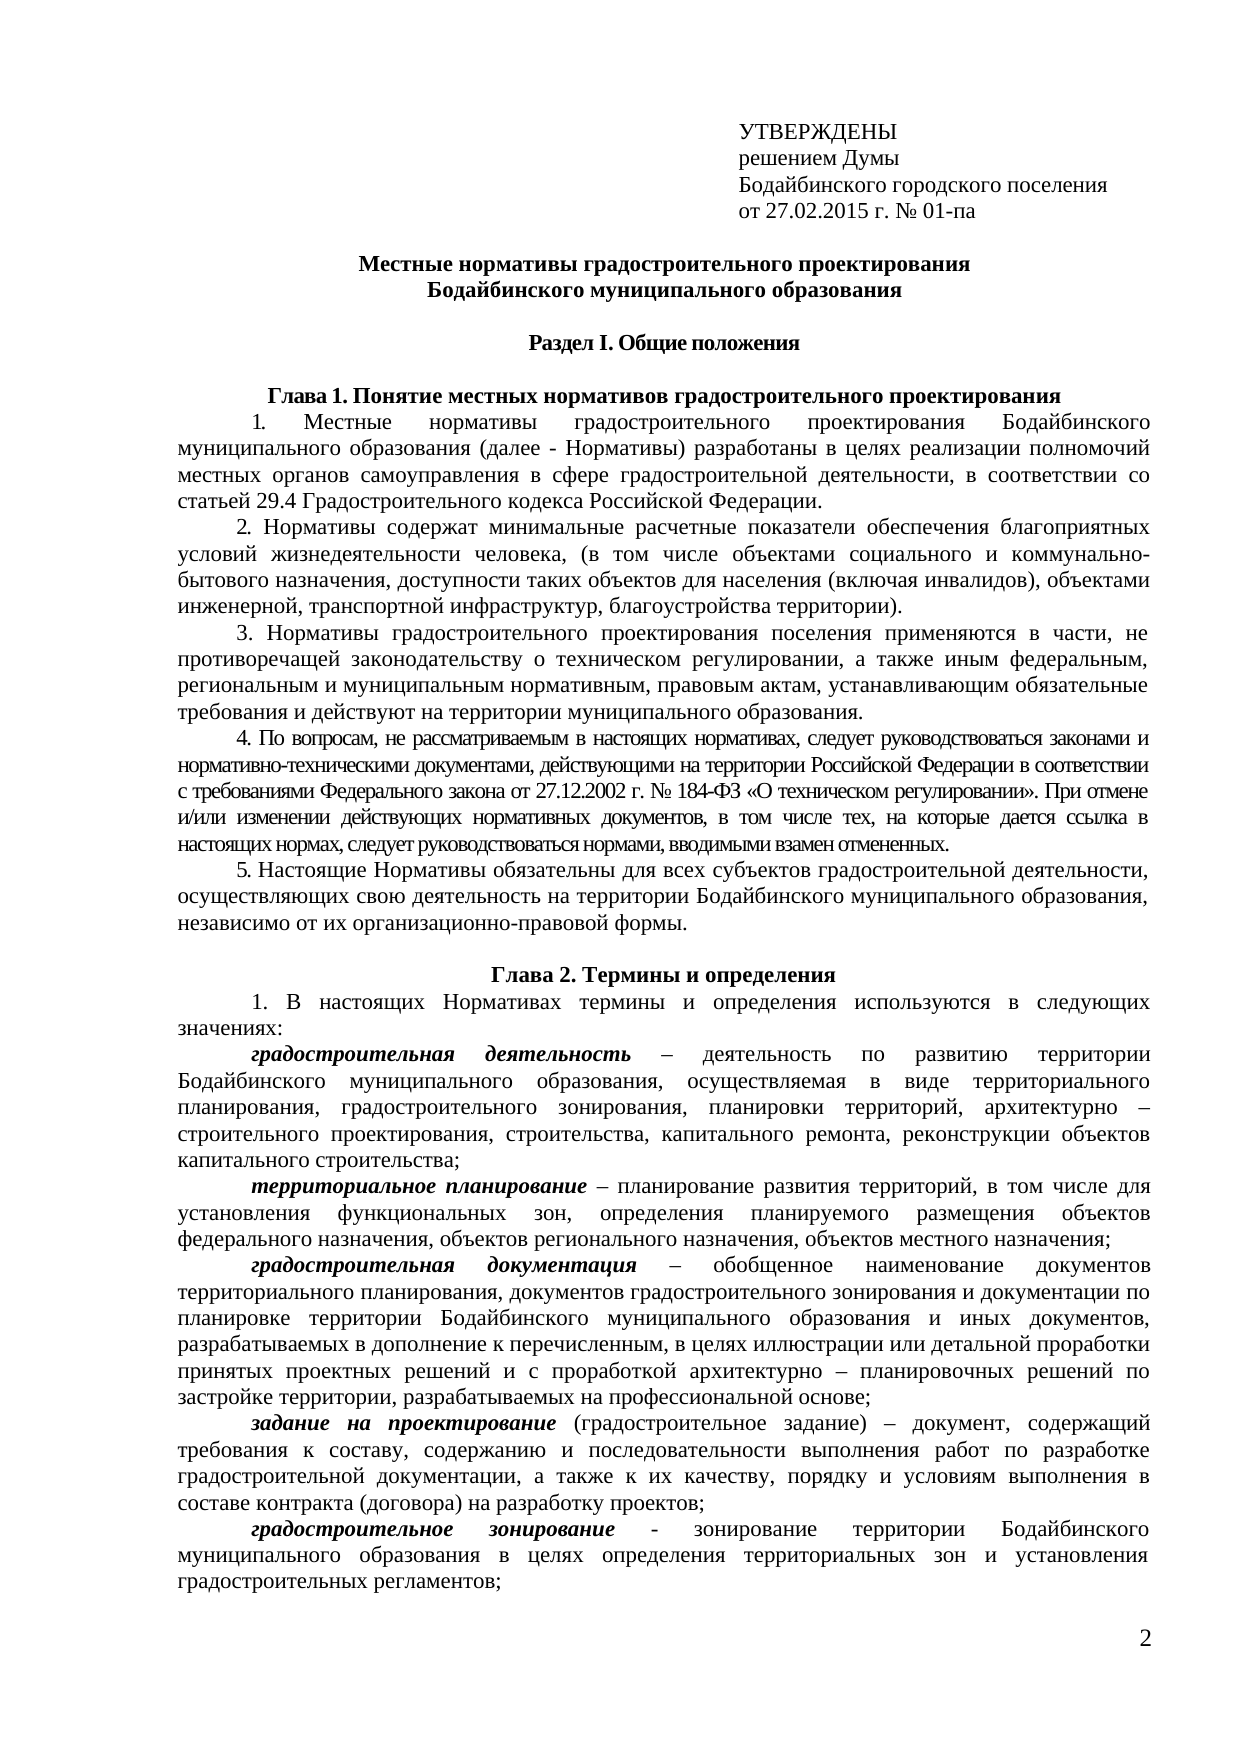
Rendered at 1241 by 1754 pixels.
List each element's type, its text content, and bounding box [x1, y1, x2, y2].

text Бодайбинского муниципального образования [177, 276, 1152, 303]
text Глава 2. Термины и определения [177, 961, 1149, 988]
text территориальное планирование – планирование развития территорий, в том числе для установления функциональных зон, определения планируемого размещения объектов федерального назначения, объектов регионального назначения, объектов местного назначения; [177, 1172, 1152, 1251]
text Раздел I. Общие положения [177, 329, 1152, 355]
text решением Думы [738, 144, 1152, 171]
text градостроительная документация – обобщенное наименование документов территориального планирования, документов градостроительного зонирования и документации по планировке территории Бодайбинского муниципального образования и иных документов, разрабатываемых в дополнение к перечисленным, в целях иллюстрации или детальной проработки принятых проектных решений и с проработкой архитектурно – планировочных решений по застройке территории, разрабатываемых на профессиональной основе; [177, 1251, 1152, 1409]
list 5. Настоящие Нормативы обязательны для всех субъектов градостроительной деятельности, осуществляющих свою деятельность на территории Бодайбинского муниципального образования, независимо от их организационно-правовой формы. [177, 856, 1150, 935]
text 3. Нормативы градостроительного проектирования поселения применяются в части, не противоречащей законодательству о техническом регулировании, а также иным федеральным, региональным и муниципальным нормативным, правовым актам, устанавливающим обязательные требования и действуют на территории муниципального образования. [177, 619, 1150, 724]
text градостроительная деятельность – деятельность по развитию территории Бодайбинского муниципального образования, осуществляемая в виде территориального планирования, градостроительного зонирования, планировки территорий, архитектурно – строительного проектирования, строительства, капитального ремонта, реконструкции объектов капитального строительства; [177, 1041, 1152, 1172]
text Глава 1. Понятие местных нормативов градостроительного проектирования [177, 382, 1152, 408]
text 2. Нормативы содержат минимальные расчетные показатели обеспечения благоприятных условий жизнедеятельности человека, (в том числе объектами социального и коммунально-бытового назначения, доступности таких объектов для населения (включая инвалидов), объектами инженерной, транспортной инфраструктур, благоустройства территории). [177, 513, 1152, 619]
text от 27.02.2015 г. № 01-па [738, 197, 1152, 223]
text градостроительное зонирование - зонирование территории Бодайбинского муниципального образования в целях определения территориальных зон и установления градостроительных регламентов; [177, 1515, 1149, 1594]
text УТВЕРЖДЕНЫ [738, 118, 1152, 144]
text Бодайбинского городского поселения [738, 171, 1152, 197]
text 1. Местные нормативы градостроительного проектирования Бодайбинского муниципального образования (далее - Нормативы) разработаны в целях реализации полномочий местных органов самоуправления в сфере градостроительной деятельности, в соответствии со статьей 29.4 Градостроительного кодекса Российской Федерации. [177, 408, 1152, 513]
text 1. В настоящих Нормативах термины и определения используются в следующих значениях: [177, 988, 1152, 1041]
list 4. По вопросам, не рассматриваемым в настоящих нормативах, следует руководствоваться законами и нормативно-техническими документами, действующими на территории Российской Федерации в соответствии с требованиями Федерального закона от 27.12.2002 г. № 184-ФЗ «О техническом регулировании». При отмене и/или изменении действующих нормативных документов, в том числе тех, на которые дается ссылка в настоящих нормах, следует руководствоваться нормами, вводимыми взамен отмененных. [177, 724, 1150, 856]
text Местные нормативы градостроительного проектирования [177, 250, 1152, 276]
text задание на проектирование (градостроительное задание) – документ, содержащий требования к составу, содержанию и последовательности выполнения работ по разработке градостроительной документации, а также к их качеству, порядку и условиям выполнения в составе контракта (договора) на разработку проектов; [177, 1409, 1152, 1515]
